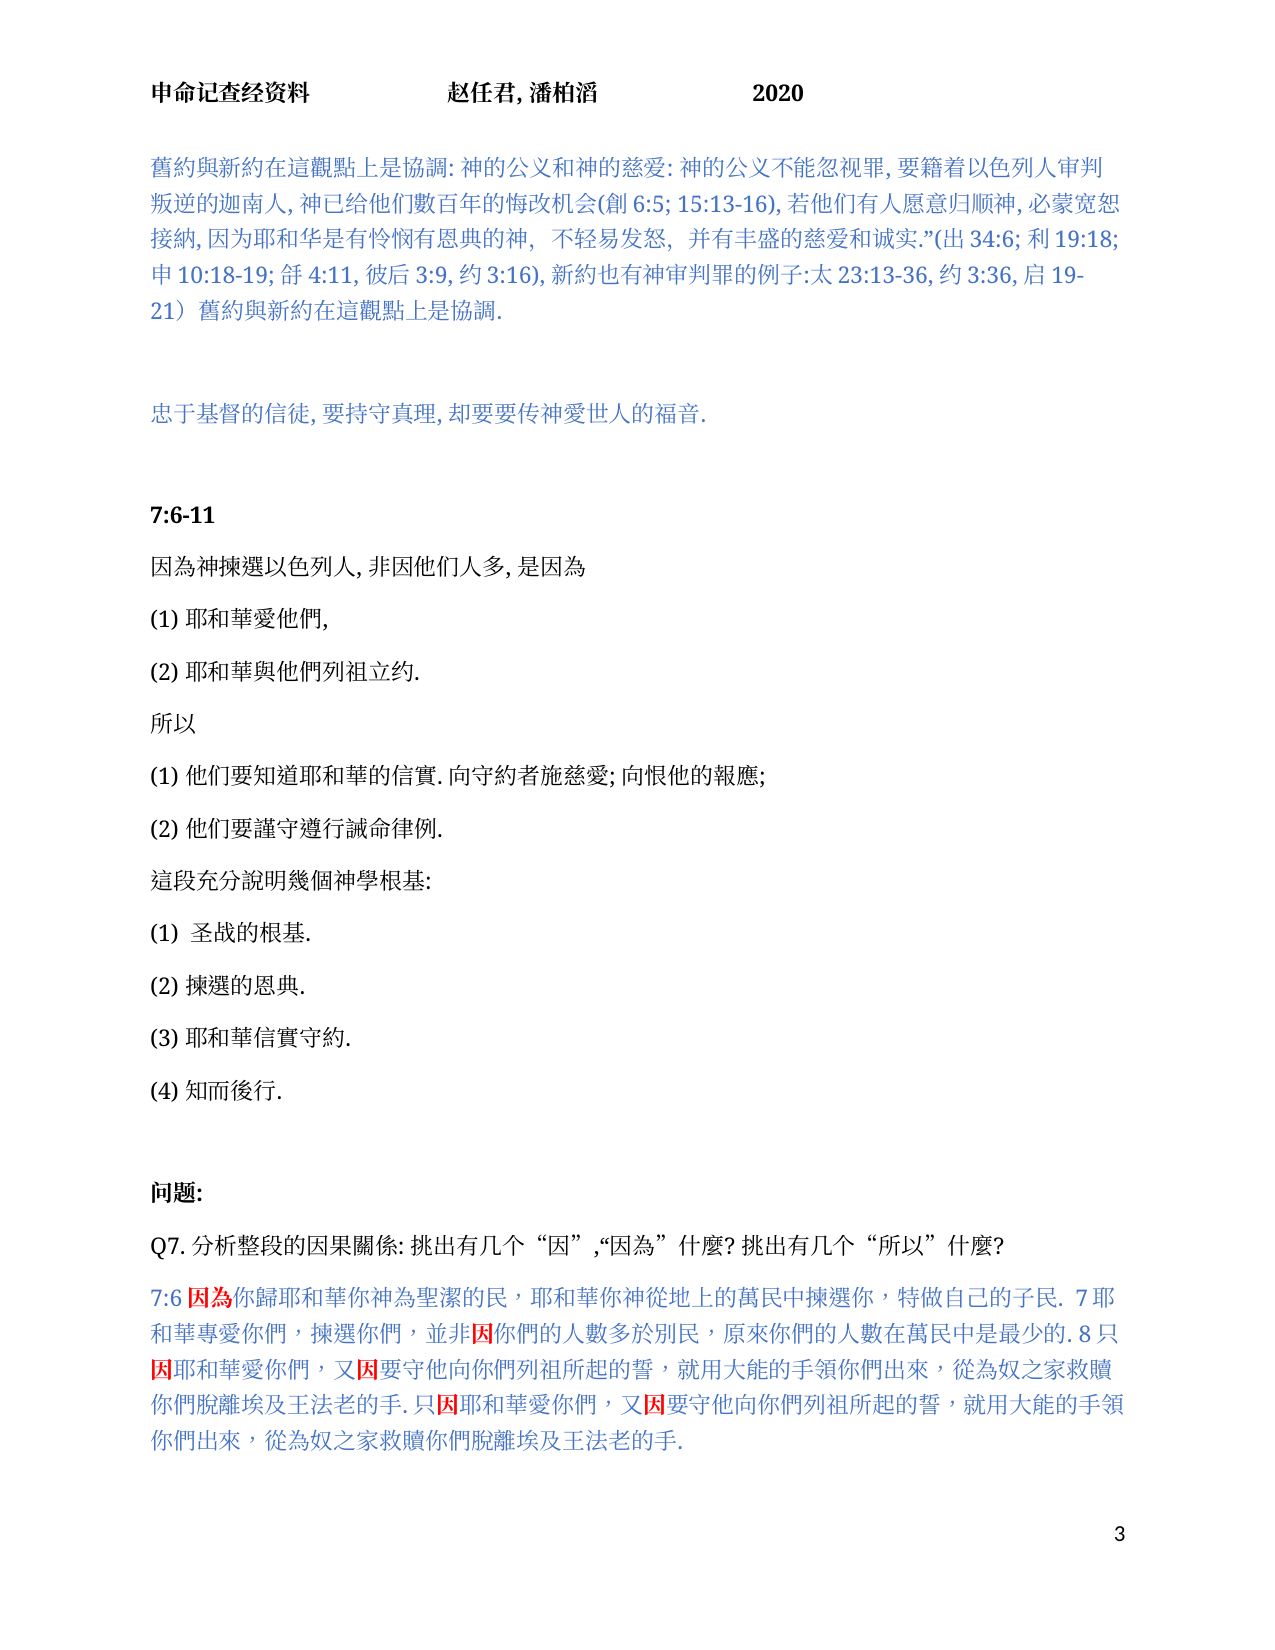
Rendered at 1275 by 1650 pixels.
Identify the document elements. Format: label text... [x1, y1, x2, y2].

text Q7. 分析整段的因果關係: 挑出有几个“因”,“因為”什麼? 挑出有几个“所以”什麼? [150, 1228, 1125, 1261]
text 问题: [150, 1176, 1125, 1209]
text (2) 耶和華與他們列祖立约. [150, 654, 1125, 687]
text (1) 他们要知道耶和華的信實. 向守約者施慈愛; 向恨他的報應; [150, 758, 1125, 791]
text 這段充分說明幾個神學根基: [150, 863, 1125, 896]
text (3) 耶和華信實守約. [150, 1020, 1125, 1053]
text (2) 他们要謹守遵行誡命律例. [150, 811, 1125, 844]
text 所以 [150, 706, 1125, 739]
text 7:6因為你歸耶和華你神為聖潔的民，耶和華你神從地上的萬民中揀選你，特做自己的子民. 7耶和華專愛你們，揀選你們，並非因你們的人數多於別民，原來你們的人數在萬民中是最少的. 8只因耶和華愛你們，又因要守他向你們列祖所起的誓，就用大能的手領你們出來，從為奴之家救贖你們脫離埃及王法老的手. 只因耶和華愛你們，又因要守他向你們列祖所起的誓，就用大能的手領你們出來，從為奴之家救贖你們脫離埃及王法老的手. [150, 1280, 1125, 1456]
text (1) 圣战的根基. [150, 916, 1125, 949]
text 舊約與新約在這觀點上是協調: 神的公义和神的慈爱: 神的公义不能忽视罪, 要籍着以色列人审判叛逆的迦南人, 神已给他们數百年的悔改机会(創6:5; 15:13-16), 若他们有人愿意归顺神, 必蒙宽恕接納, 因为耶和华是有怜悯有恩典的神，不轻易发怒，并有丰盛的慈爱和诚实.”(出34:6; 利19:18; 申10:18-19; 㧱4:11, 彼后3:9, 约3:16), 新約也有神审判罪的例子:太23:13-36, 约3:36, 启19-21）舊約與新約在這觀點上是協調. [150, 150, 1125, 326]
text (2) 揀選的恩典. [150, 968, 1125, 1001]
text 因為神揀選以色列人, 非因他们人多, 是因為 [150, 549, 1125, 582]
text (1) 耶和華愛他們, [150, 601, 1125, 634]
text 7:6-11 [150, 498, 1125, 530]
text (4) 知而後行. [150, 1073, 1125, 1106]
text 忠于基督的信徒, 要持守真理, 却要要传神愛世人的福音. [150, 396, 1125, 429]
